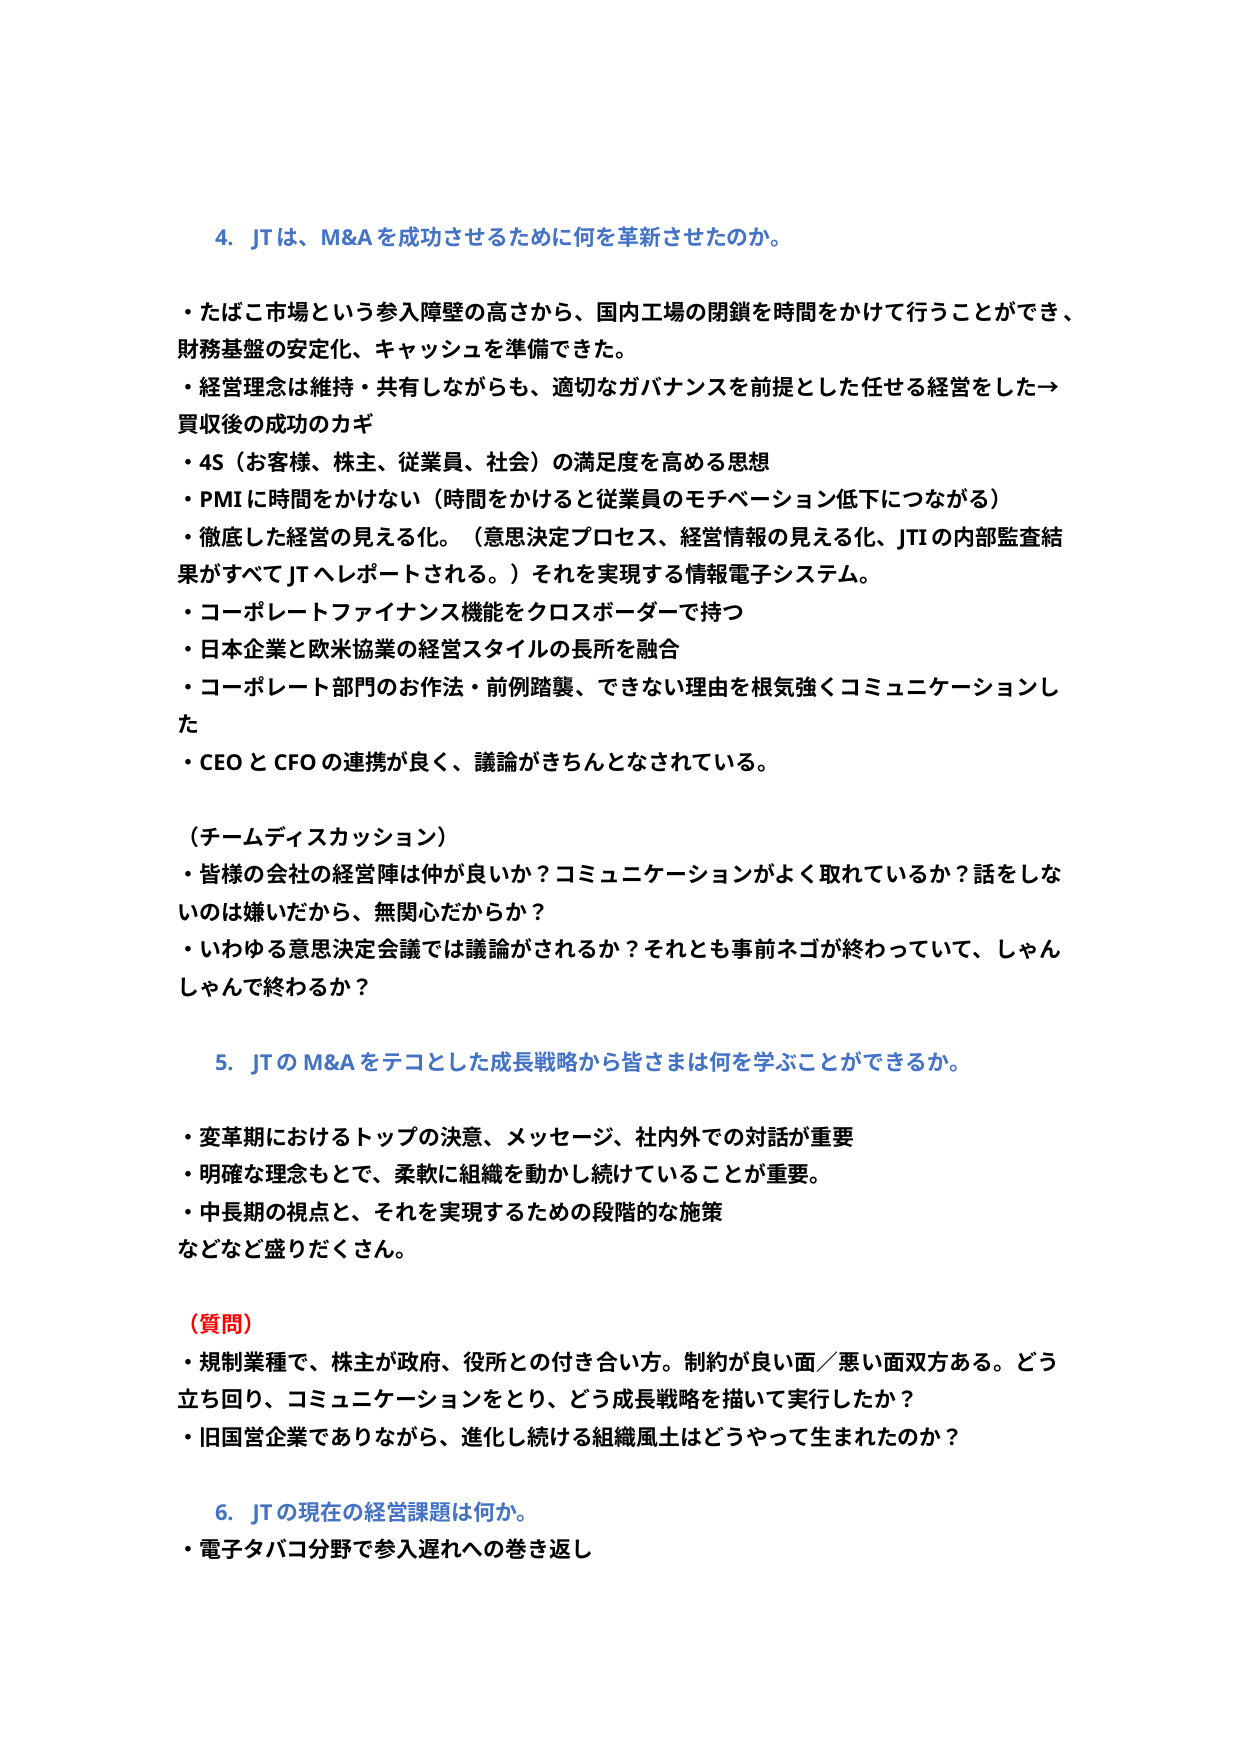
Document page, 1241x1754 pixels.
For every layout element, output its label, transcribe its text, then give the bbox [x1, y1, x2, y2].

list JTの現在の経営課題は何か。 [215, 1492, 1063, 1529]
list JTは、M&Aを成功させるために何を革新させたのか。 [215, 217, 1063, 254]
text ・明確な理念もとで、柔軟に組織を動かし続けていることが重要。 [177, 1154, 1063, 1192]
text ・電子タバコ分野で参入遅れへの巻き返し [177, 1529, 1063, 1567]
text ・徹底した経営の見える化。（意思決定プロセス、経営情報の見える化、JTIの内部監査結果がすべてJTへレポートされる。）それを実現する情報電子システム。 [177, 517, 1063, 592]
text ・中長期の視点と、それを実現するための段階的な施策 [177, 1192, 1063, 1229]
text などなど盛りだくさん。 [177, 1229, 1063, 1267]
text ・日本企業と欧米協業の経営スタイルの長所を融合 [177, 629, 1063, 667]
list JTのM&Aをテコとした成長戦略から皆さまは何を学ぶことができるか。 [215, 1042, 1063, 1079]
text ・PMIに時間をかけない（時間をかけると従業員のモチベーション低下につながる） [177, 479, 1063, 517]
text ・皆様の会社の経営陣は仲が良いか？コミュニケーションがよく取れているか？話をしないのは嫌いだから、無関心だからか？ [177, 854, 1063, 929]
text ・4S（お客様、株主、従業員、社会）の満足度を高める思想 [177, 442, 1063, 479]
text ・たばこ市場という参入障壁の高さから、国内工場の閉鎖を時間をかけて行うことができ、財務基盤の安定化、キャッシュを準備できた。 [177, 292, 1063, 367]
text ・規制業種で、株主が政府、役所との付き合い方。制約が良い面／悪い面双方ある。どう立ち回り、コミュニケーションをとり、どう成長戦略を描いて実行したか？ [177, 1342, 1063, 1417]
text ・旧国営企業でありながら、進化し続ける組織風土はどうやって生まれたのか？ [177, 1417, 1063, 1454]
text ・経営理念は維持・共有しながらも、適切なガバナンスを前提とした任せる経営をした→買収後の成功のカギ [177, 367, 1063, 442]
text ・いわゆる意思決定会議では議論がされるか？それとも事前ネゴが終わっていて、しゃんしゃんで終わるか？ [177, 929, 1063, 1004]
text ・CEOとCFOの連携が良く、議論がきちんとなされている。 [177, 742, 1063, 779]
text ・コーポレート部門のお作法・前例踏襲、できない理由を根気強くコミュニケーションした [177, 667, 1063, 742]
text （チームディスカッション） [177, 817, 1063, 854]
text ・変革期におけるトップの決意、メッセージ、社内外での対話が重要 [177, 1117, 1063, 1154]
text ・コーポレートファイナンス機能をクロスボーダーで持つ [177, 592, 1063, 629]
text （質問） [177, 1304, 1063, 1342]
